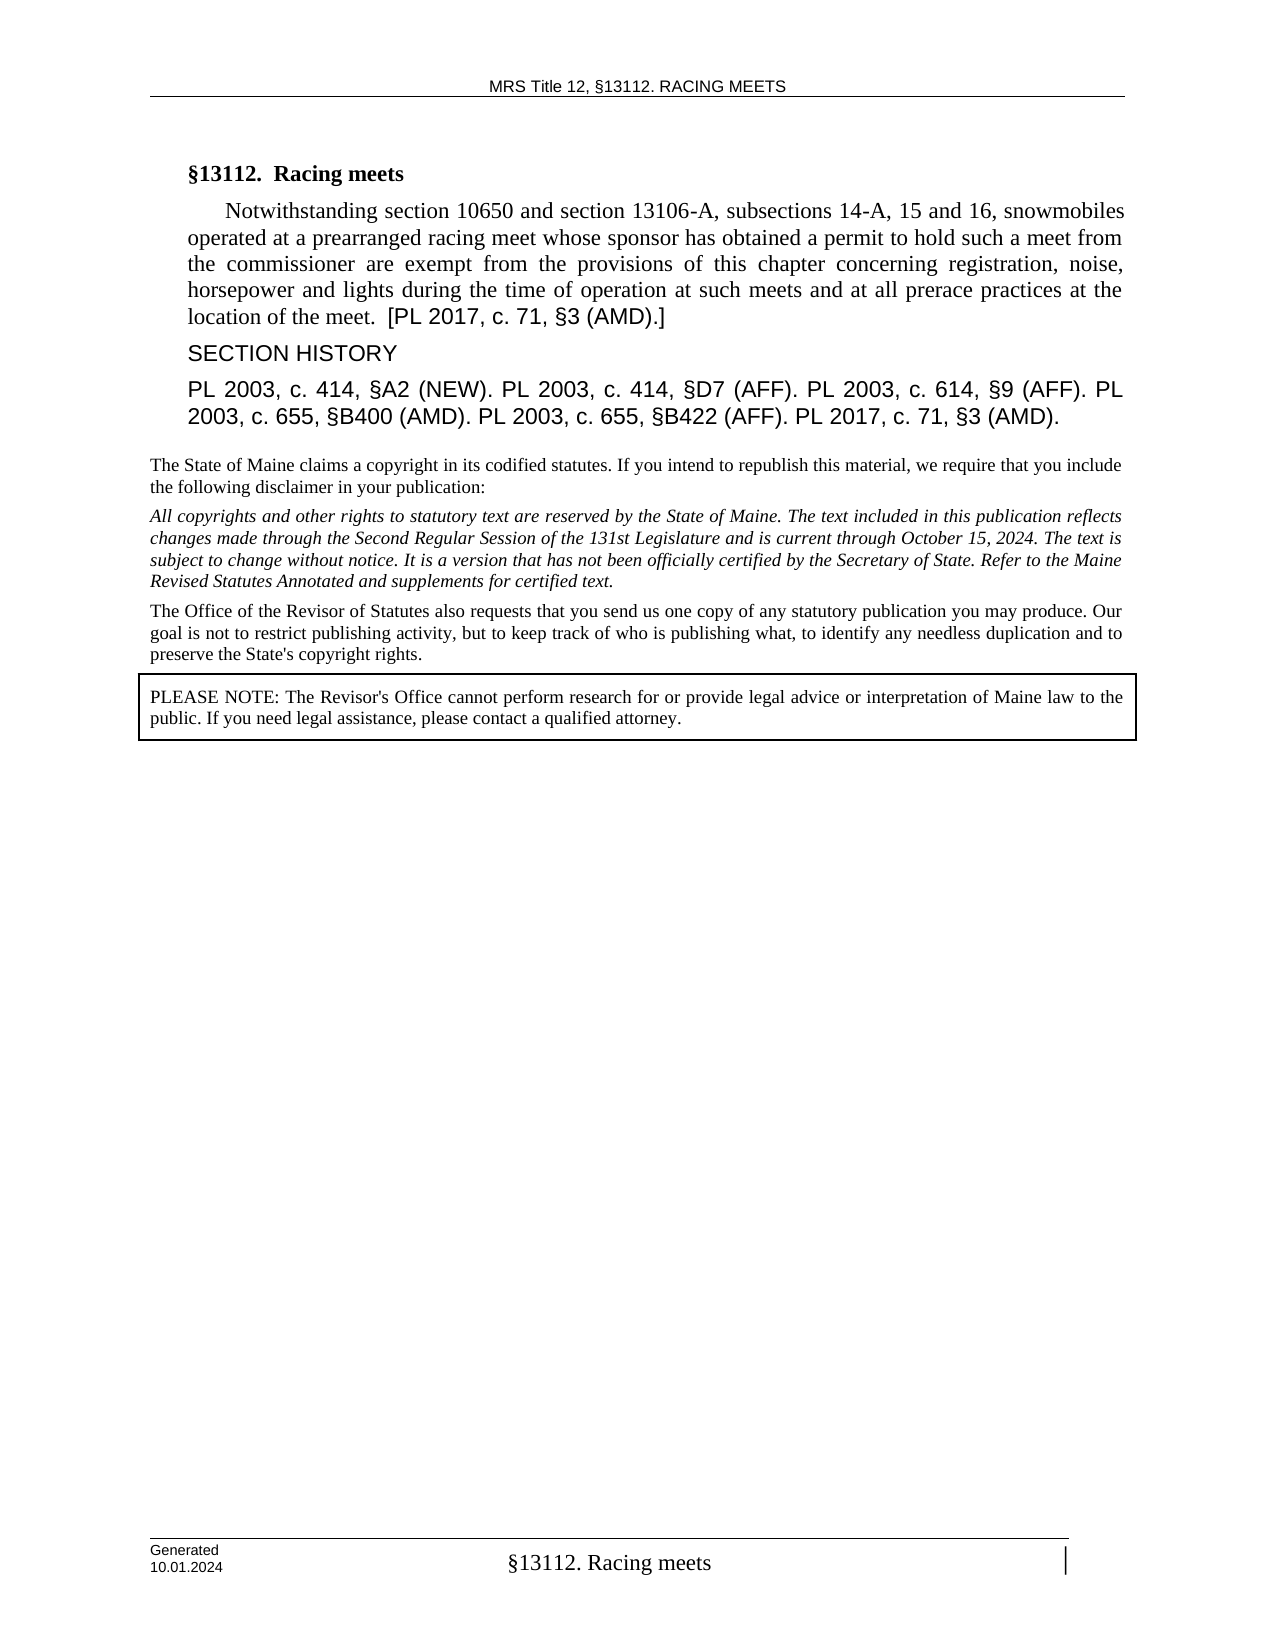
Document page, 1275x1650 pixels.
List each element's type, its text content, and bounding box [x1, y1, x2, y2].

text PL 2003, c. 414, §A2 (NEW). PL 2003, c. 414, §D7 (AFF). PL 2003, c. 614, §9 (AFF). PL 2003, c. 655, §B400 (AMD). PL 2003, c. 655, §B422 (AFF). PL 2017, c. 71, §3 (AMD). [187, 376, 1125, 429]
text §13112. Racing meets [187, 160, 1125, 187]
text The State of Maine claims a copyright in its codified statutes. If you intend to republish this material, we require that you include the following disclaimer in your publication: [150, 454, 1125, 497]
text SECTION HISTORY [187, 339, 1125, 366]
text The Office of the Revisor of Statutes also requests that you send us one copy of any statutory publication you may produce. Our goal is not to restrict publishing activity, but to keep track of who is publishing what, to identify any needless duplication and to preserve the State's copyright rights. [150, 600, 1125, 665]
text All copyrights and other rights to statutory text are reserved by the State of Maine. The text included in this publication reflects changes made through the Second Regular Session of the 131st Legislature and is current through October 15, 2024 . The text is subject to change without notice. It is a version that has not been officially certified by the Secretary of State. Refer to the Maine Revised Statutes Annotated and supplements for certified text. [150, 505, 1125, 592]
text Notwithstanding section 10650 and section 13106‑A, subsections 14‑A, 15 and 16, snowmobiles operated at a prearranged racing meet whose sponsor has obtained a permit to hold such a meet from the commissioner are exempt from the provisions of this chapter concerning registration, noise, horsepower and lights during the time of operation at such meets and at all prerace practices at the location of the meet. [PL 2017, c. 71, §3 (AMD).] [187, 197, 1125, 329]
text PLEASE NOTE: The Revisor's Office cannot perform research for or provide legal advice or interpretation of Maine law to the public. If you need legal assistance, please contact a qualified attorney. [140, 675, 1135, 739]
